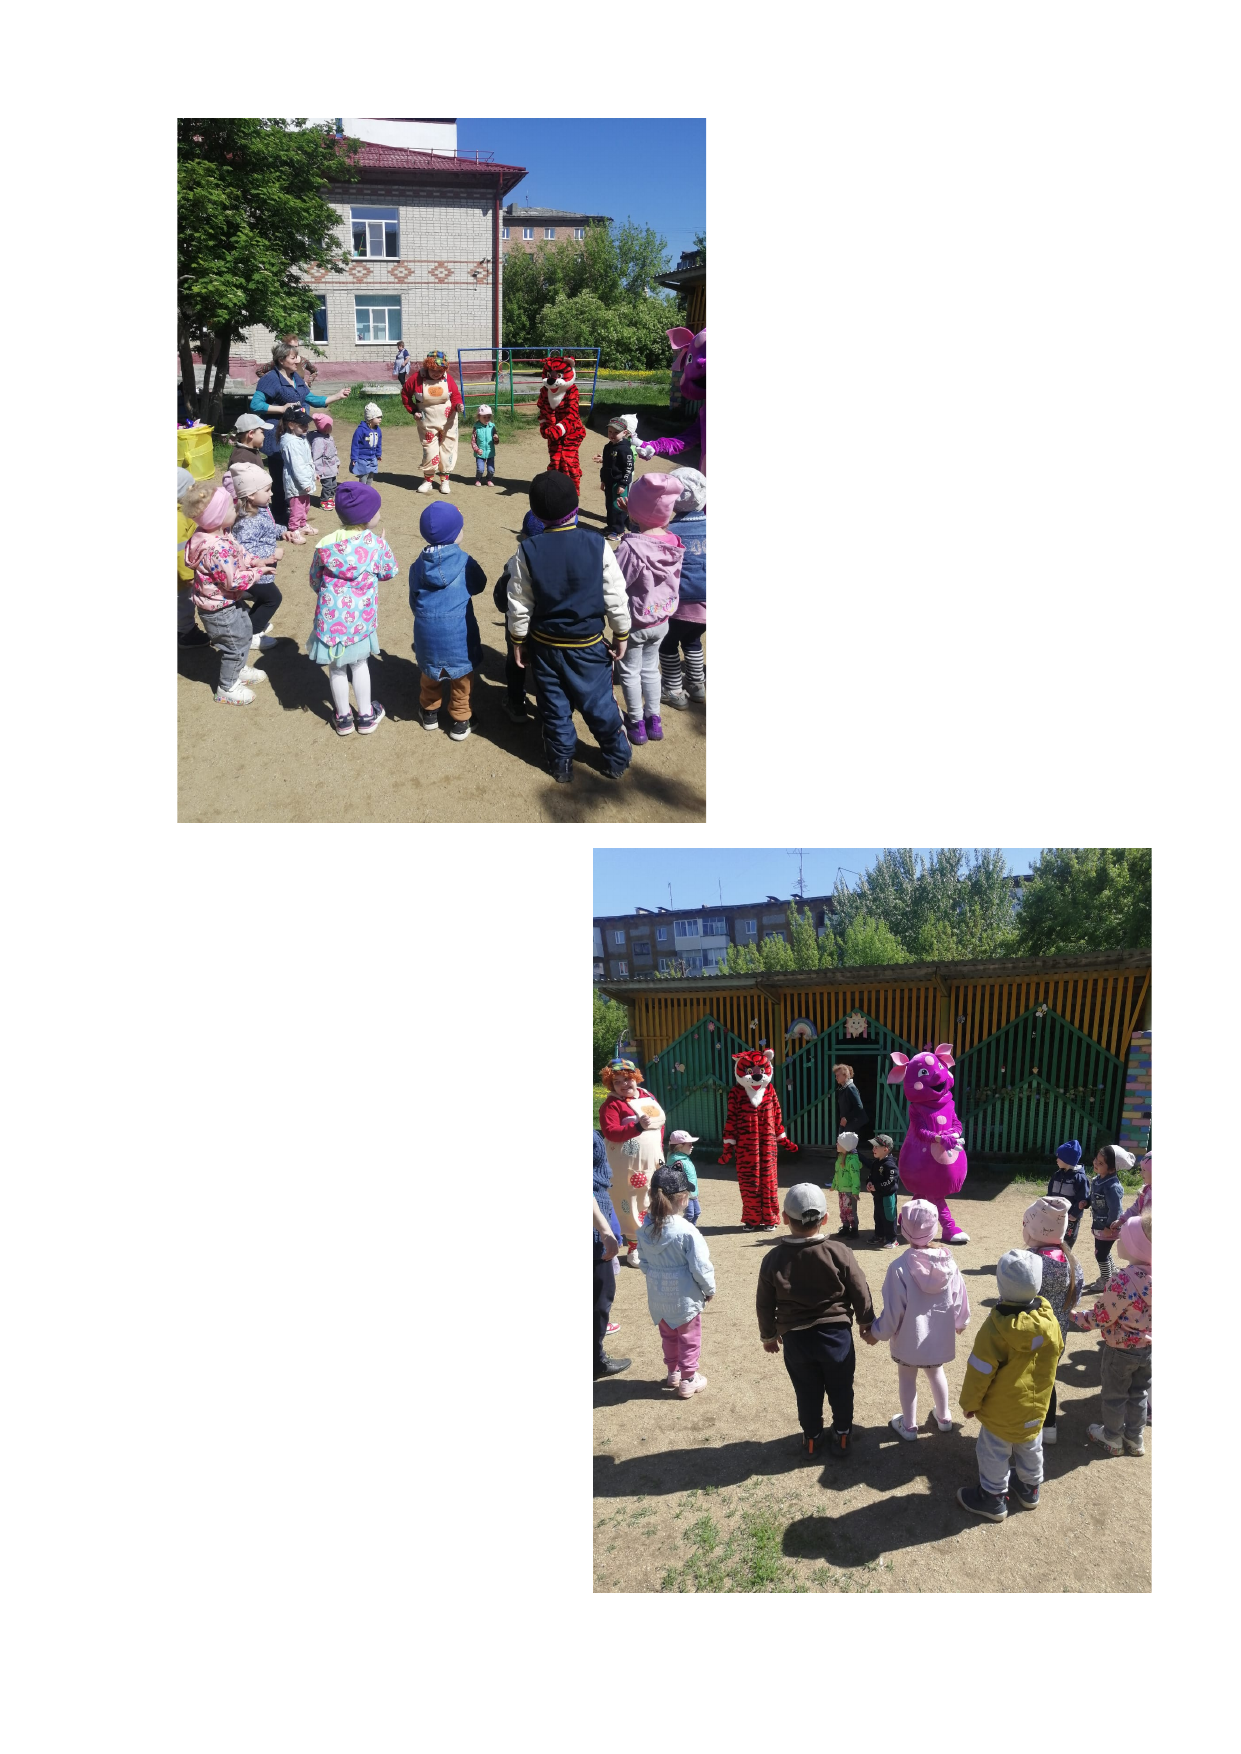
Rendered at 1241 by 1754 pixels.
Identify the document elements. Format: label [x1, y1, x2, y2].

picture [593, 848, 1152, 1593]
picture [177, 118, 707, 823]
